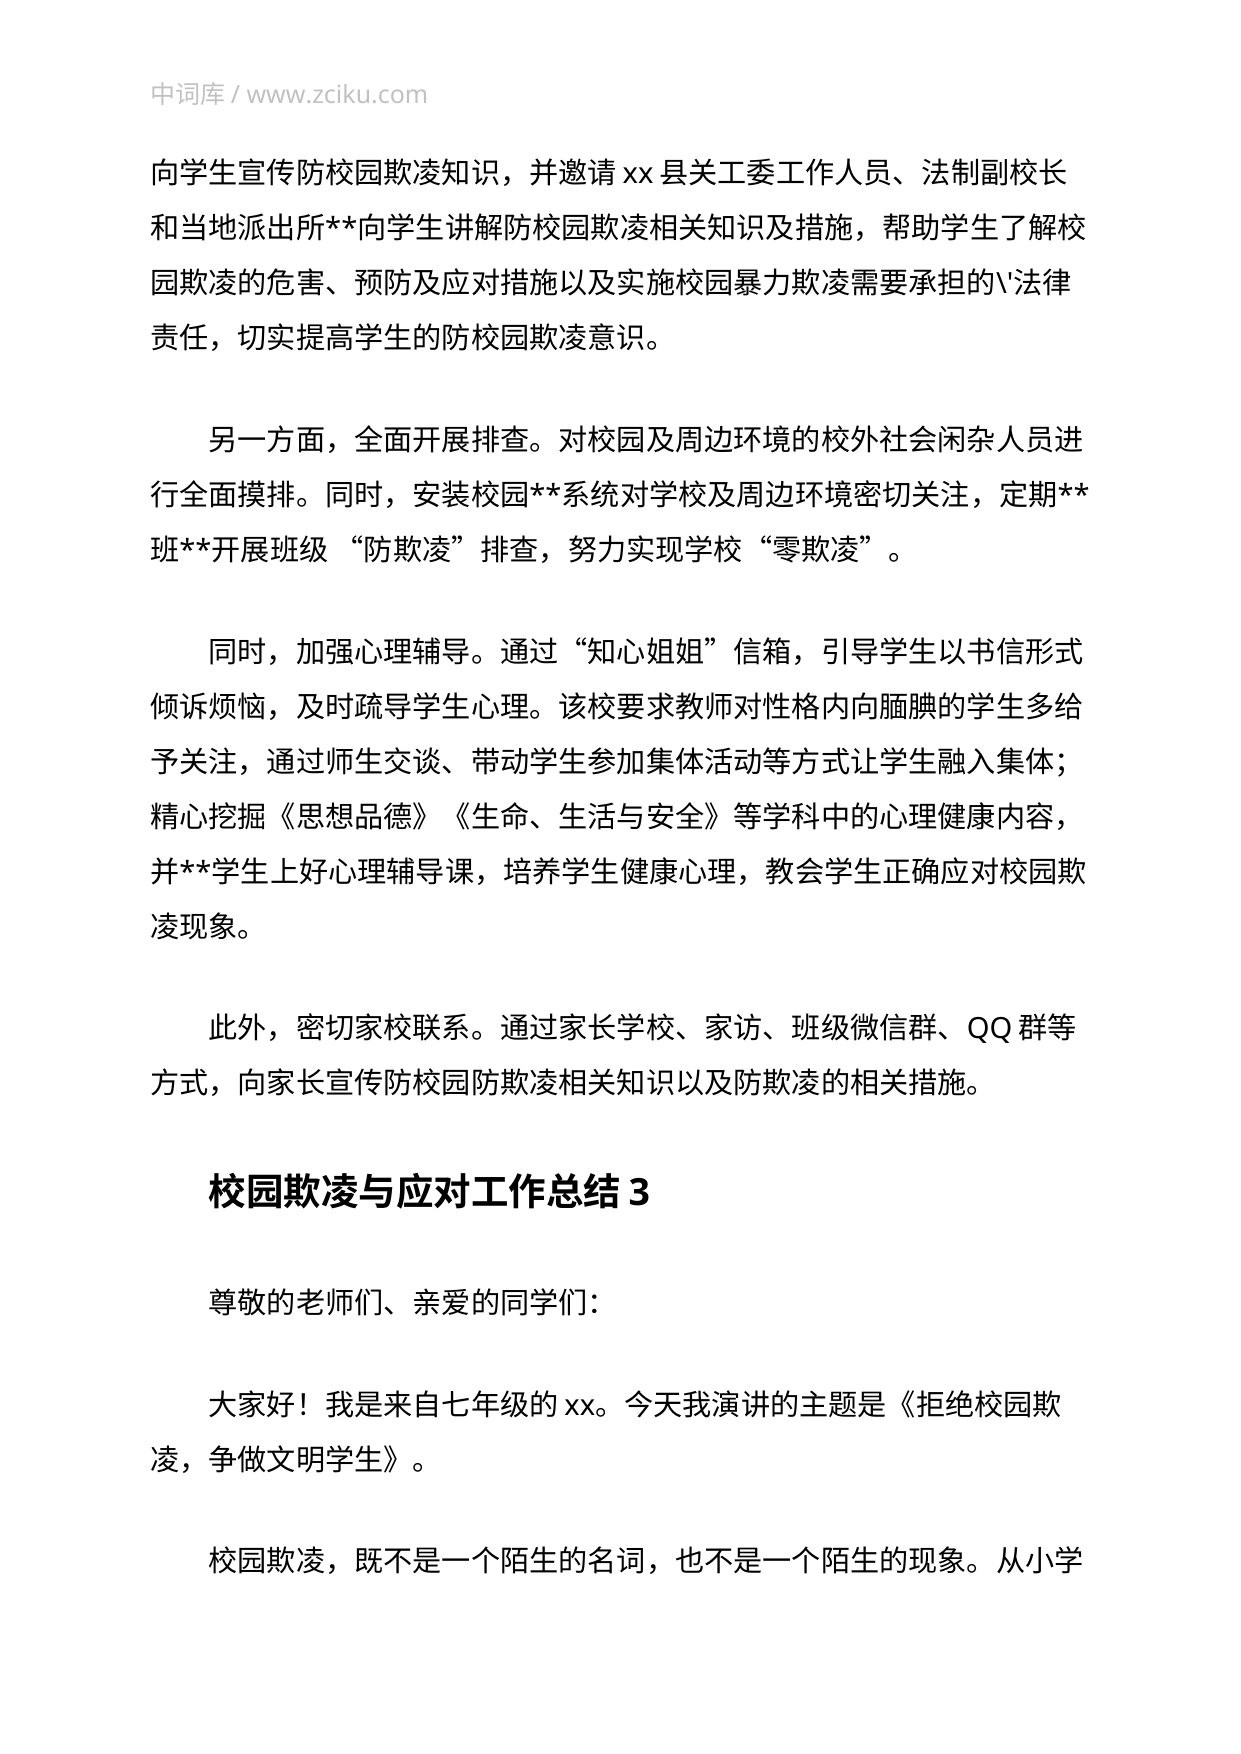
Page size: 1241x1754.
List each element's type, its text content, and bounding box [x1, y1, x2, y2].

text 校园欺凌与应对工作总结3 [150, 1162, 1090, 1216]
text 大家好！我是来自七年级的xx。今天我演讲的主题是《拒绝校园欺凌，争做文明学生》。 [150, 1381, 1090, 1478]
text 此外，密切家校联系。通过家长学校、家访、班级微信群、QQ群等方式，向家长宣传防校园防欺凌相关知识以及防欺凌的相关措施。 [150, 1005, 1090, 1102]
text 另一方面，全面开展排查。对校园及周边环境的校外社会闲杂人员进行全面摸排。同时，安装校园**系统对学校及周边环境密切关注，定期**班**开展班级 “防欺凌”排查，努力实现学校“零欺凌”。 [150, 417, 1090, 569]
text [150, 150, 1090, 357]
text 同时，加强心理辅导。通过“知心姐姐”信箱，引导学生以书信形式倾诉烦恼，及时疏导学生心理。该校要求教师对性格内向腼腆的学生多给予关注，通过师生交谈、带动学生参加集体活动等方式让学生融入集体；精心挖掘《思想品德》《生命、生活与安全》等学科中的心理健康内容，并**学生上好心理辅导课，培养学生健康心理，教会学生正确应对校园欺凌现象。 [150, 629, 1090, 946]
text 尊敬的老师们、亲爱的同学们： [150, 1279, 1090, 1322]
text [150, 1538, 1090, 1580]
